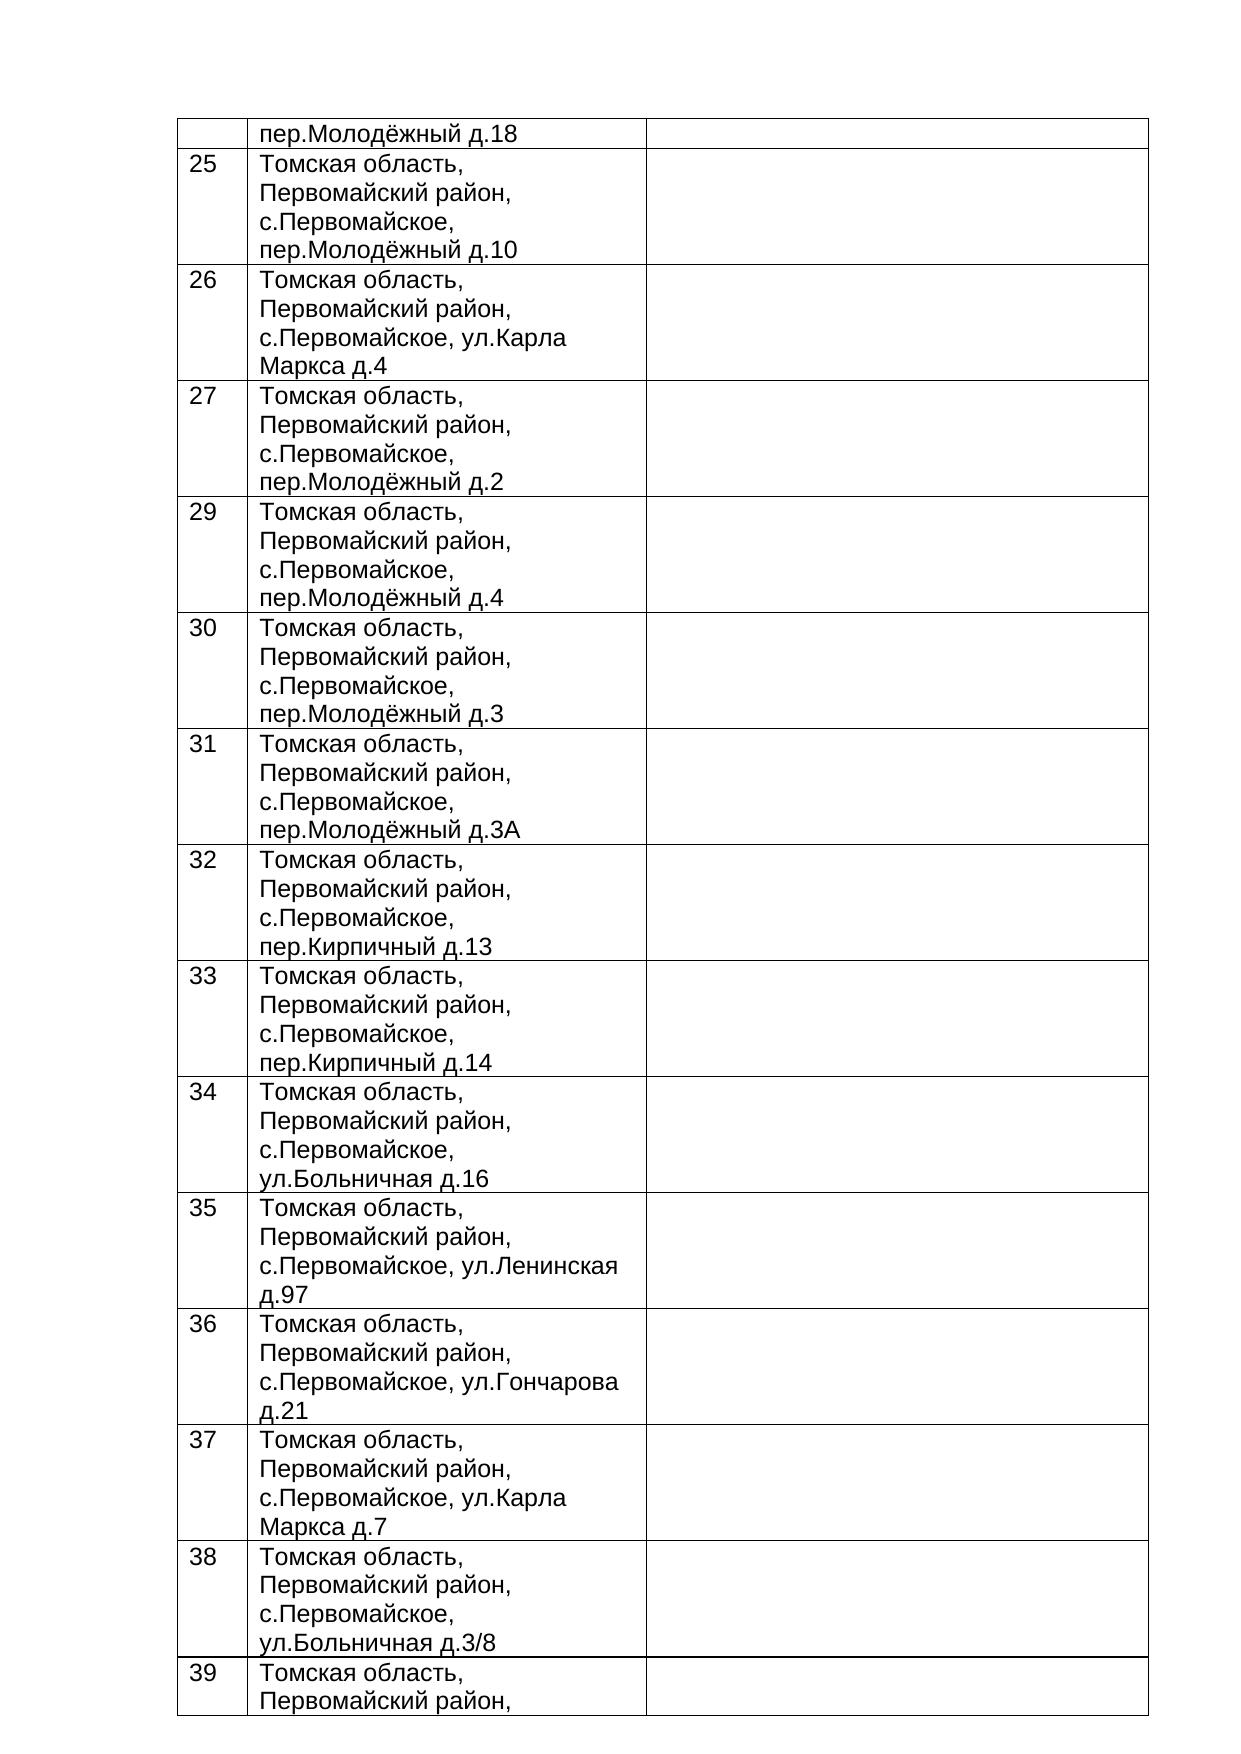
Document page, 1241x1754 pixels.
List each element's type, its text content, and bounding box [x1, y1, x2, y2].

table_cell 29 [178, 497, 247, 612]
table_cell 33 [178, 961, 247, 1076]
table_cell 36 [178, 1309, 247, 1424]
table_cell [647, 1077, 1148, 1192]
table_cell 26 [178, 265, 247, 380]
table_cell 30 [178, 613, 247, 728]
table_cell [647, 1193, 1148, 1308]
table_cell Томская область, Первомайский район, с.Первомайское, пер.Молодёжный д.2 [248, 381, 646, 496]
table_cell 25 [178, 149, 247, 264]
table_cell Томская область, Первомайский район, с.Первомайское, ул.Карла Маркса д.7 [248, 1425, 646, 1540]
table_cell Томская область, Первомайский район, с.Первомайское, ул.Больничная д.16 [248, 1077, 646, 1192]
table_cell [647, 613, 1148, 728]
table_cell 34 [178, 1077, 247, 1192]
table_cell Томская область, Первомайский район, с.Первомайское, пер.Молодёжный д.3 [248, 613, 646, 728]
table_cell [647, 1658, 1148, 1715]
table_cell Томская область, Первомайский район, с.Первомайское, пер.Молодёжный д.3А [248, 729, 646, 844]
table_cell 27 [178, 381, 247, 496]
table_cell [647, 961, 1148, 1076]
table_cell Томская область, Первомайский район, с.Первомайское, пер.Молодёжный д.10 [248, 149, 646, 264]
table_cell [647, 149, 1148, 264]
table_cell [647, 729, 1148, 844]
table_cell 35 [178, 1193, 247, 1308]
table_cell [647, 497, 1148, 612]
table_cell [647, 1425, 1148, 1540]
table_cell Томская область, Первомайский район, с.Первомайское, ул.Ленинская д.97 [248, 1193, 646, 1308]
table_cell 32 [178, 845, 247, 960]
table_cell [647, 265, 1148, 380]
table_cell 38 [178, 1541, 247, 1656]
table_cell 31 [178, 729, 247, 844]
table_cell [647, 1309, 1148, 1424]
table_cell 24 [178, 119, 247, 148]
table_cell [647, 119, 1148, 148]
table_cell Томская область, Первомайский район, с.Первомайское, ул.Гончарова д.21 [248, 1309, 646, 1424]
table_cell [248, 1658, 646, 1715]
table_cell [647, 1541, 1148, 1656]
table_cell 39 [178, 1658, 247, 1715]
table_cell 37 [178, 1425, 247, 1540]
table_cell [248, 119, 646, 148]
table_cell Томская область, Первомайский район, с.Первомайское, пер.Кирпичный д.13 [248, 845, 646, 960]
table_cell Томская область, Первомайский район, с.Первомайское, ул.Больничная д.3/8 [248, 1541, 646, 1656]
table_cell [647, 845, 1148, 960]
table_cell Томская область, Первомайский район, с.Первомайское, пер.Молодёжный д.4 [248, 497, 646, 612]
table_cell Томская область, Первомайский район, с.Первомайское, пер.Кирпичный д.14 [248, 961, 646, 1076]
table_cell [647, 381, 1148, 496]
table_cell Томская область, Первомайский район, с.Первомайское, ул.Карла Маркса д.4 [248, 265, 646, 380]
